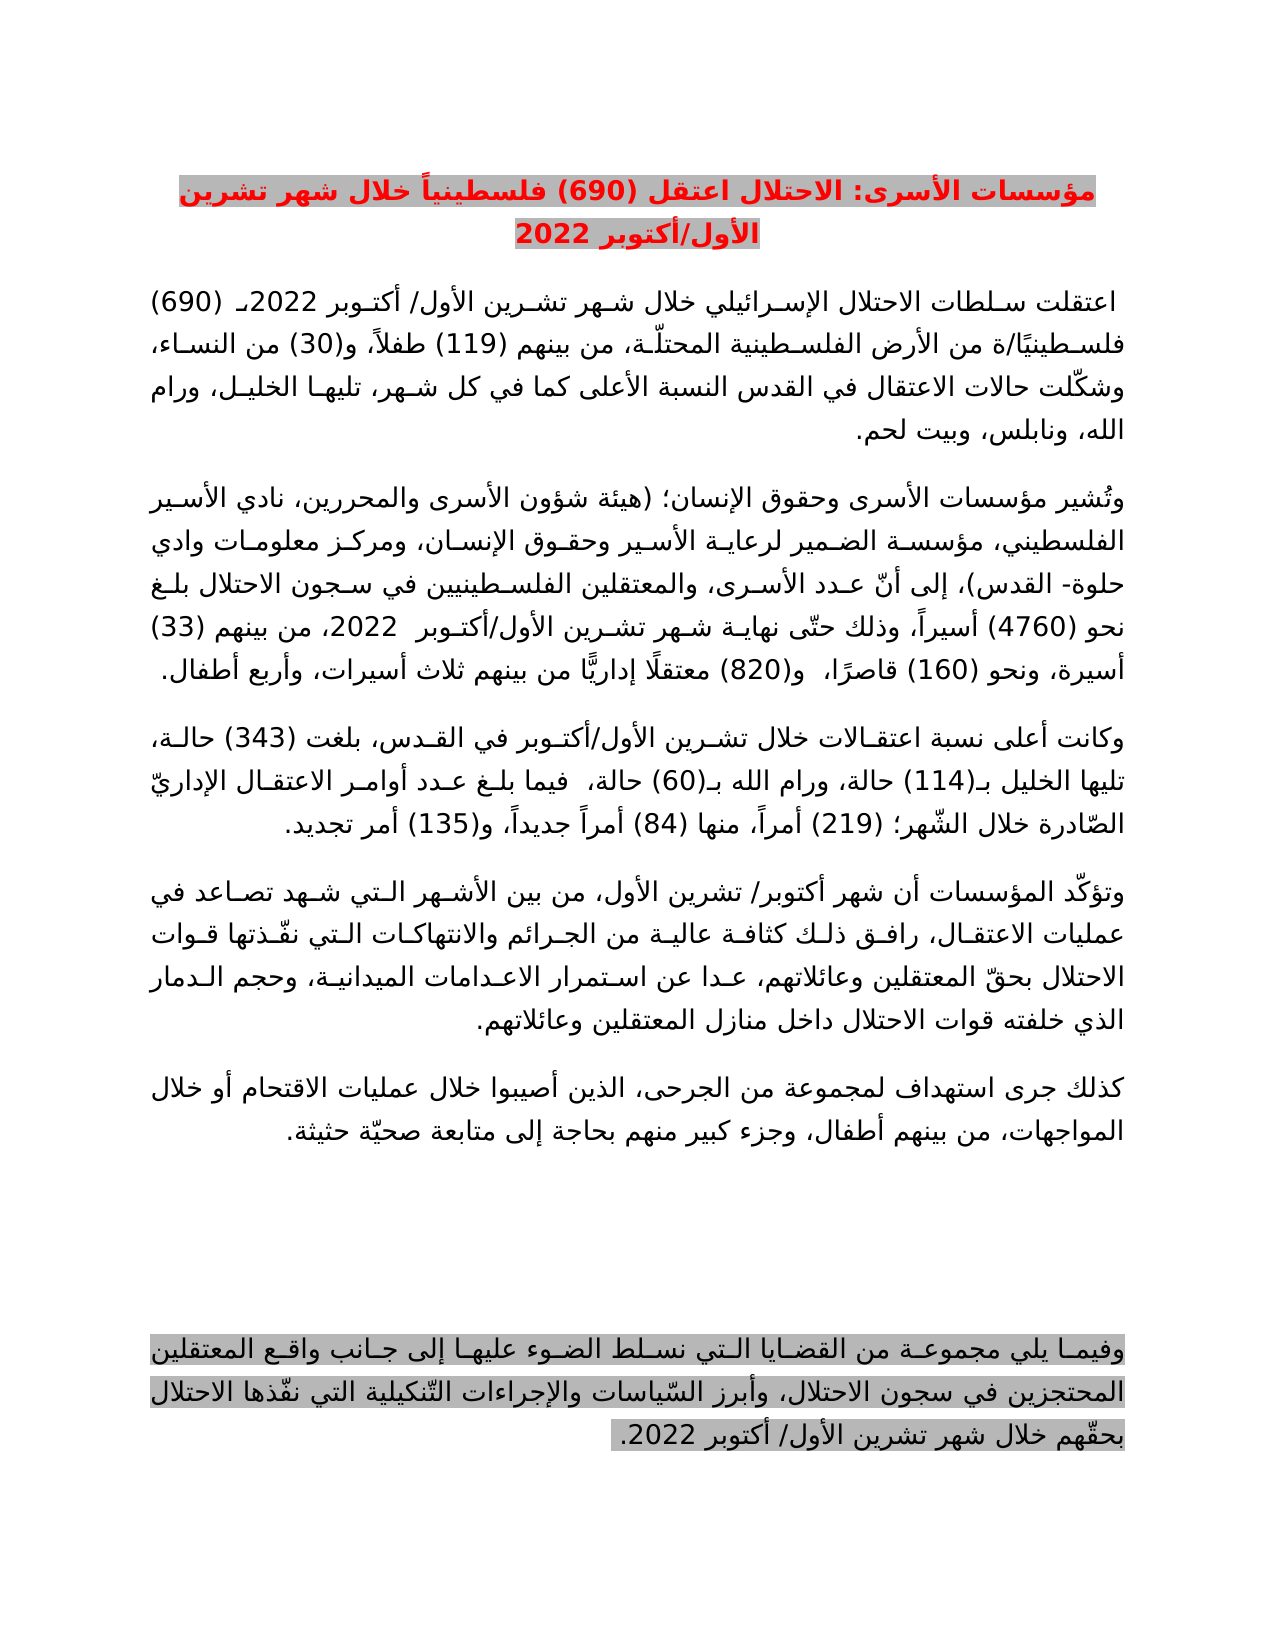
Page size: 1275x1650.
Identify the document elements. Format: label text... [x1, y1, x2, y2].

text وتُشير مؤسسات الأسرى وحقوق الإنسان؛ (هيئة شؤون الأسرى والمحررين، نادي الأسير الفلسطيني، مؤسسة الضمير لرعاية الأسير وحقوق الإنسان، ومركز معلومات وادي حلوة- القدس)، إلى أنّ عدد الأسرى، والمعتقلين الفلسطينيين في سجون الاحتلال بلغ نحو (4760) أسيراً، وذلك حتّى نهاية شهر تشرين الأول/أكتوبر 2022، من بينهم (33) أسيرة، ونحو (160) قاصرًا، و(820) معتقلًا إداريًّا من بينهم ثلاث أسيرات، وأربع أطفال. [150, 482, 1125, 686]
text كذلك جرى استهداف لمجموعة من الجرحى، الذين أصيبوا خلال عمليات الاقتحام أو خلال المواجهات، من بينهم أطفال، وجزء كبير منهم بحاجة إلى متابعة صحيّة حثيثة. [150, 1072, 1125, 1147]
text وتؤكّد المؤسسات أن شهر أكتوبر/ تشرين الأول، من بين الأشهر التي شهد تصاعد في عمليات الاعتقال، رافق ذلك كثافة عالية من الجرائم والانتهاكات التي نفّذتها قوات الاحتلال بحقّ المعتقلين وعائلاتهم، عدا عن استمرار الاعدامات الميدانية، وحجم الدمار الذي خلفته قوات الاحتلال داخل منازل المعتقلين وعائلاتهم. [150, 876, 1125, 1036]
text وفيما يلي مجموعة من القضايا التي نسلط الضوء عليها إلى جانب واقع المعتقلين المحتجزين في سجون الاحتلال، وأبرز السّياسات والإجراءات التّنكيلية التي نفّذها الاحتلال بحقّهم خلال شهر تشرين الأول/ أكتوبر 2022. [150, 1408, 1125, 1451]
text اعتقلت سلطات الاحتلال الإسرائيلي خلال شهر تشرين الأول/ أكتوبر 2022، (690) فلسطينيًا/ة من الأرض الفلسطينية المحتلّة، من بينهم (119) طفلاً، و(30) من النساء، وشكّلت حالات الاعتقال في القدس النسبة الأعلى كما في كل شهر، تليها الخليل، ورام الله، ونابلس، وبيت لحم. [150, 286, 1125, 446]
text مؤسسات الأسرى: الاحتلال اعتقل (690) فلسطينياً خلال شهر تشرين الأول/أكتوبر 2022 [150, 175, 1125, 249]
text وكانت أعلى نسبة اعتقالات خلال تشرين الأول/أكتوبر في القدس، بلغت (343) حالة، تليها الخليل بـ(114) حالة، ورام الله بـ(60) حالة، فيما بلغ عدد أوامر الاعتقال الإداريّ الصّادرة خلال الشّهر؛ (219) أمراً، منها (84) أمراً جديداً، و(135) أمر تجديد. [150, 722, 1125, 839]
